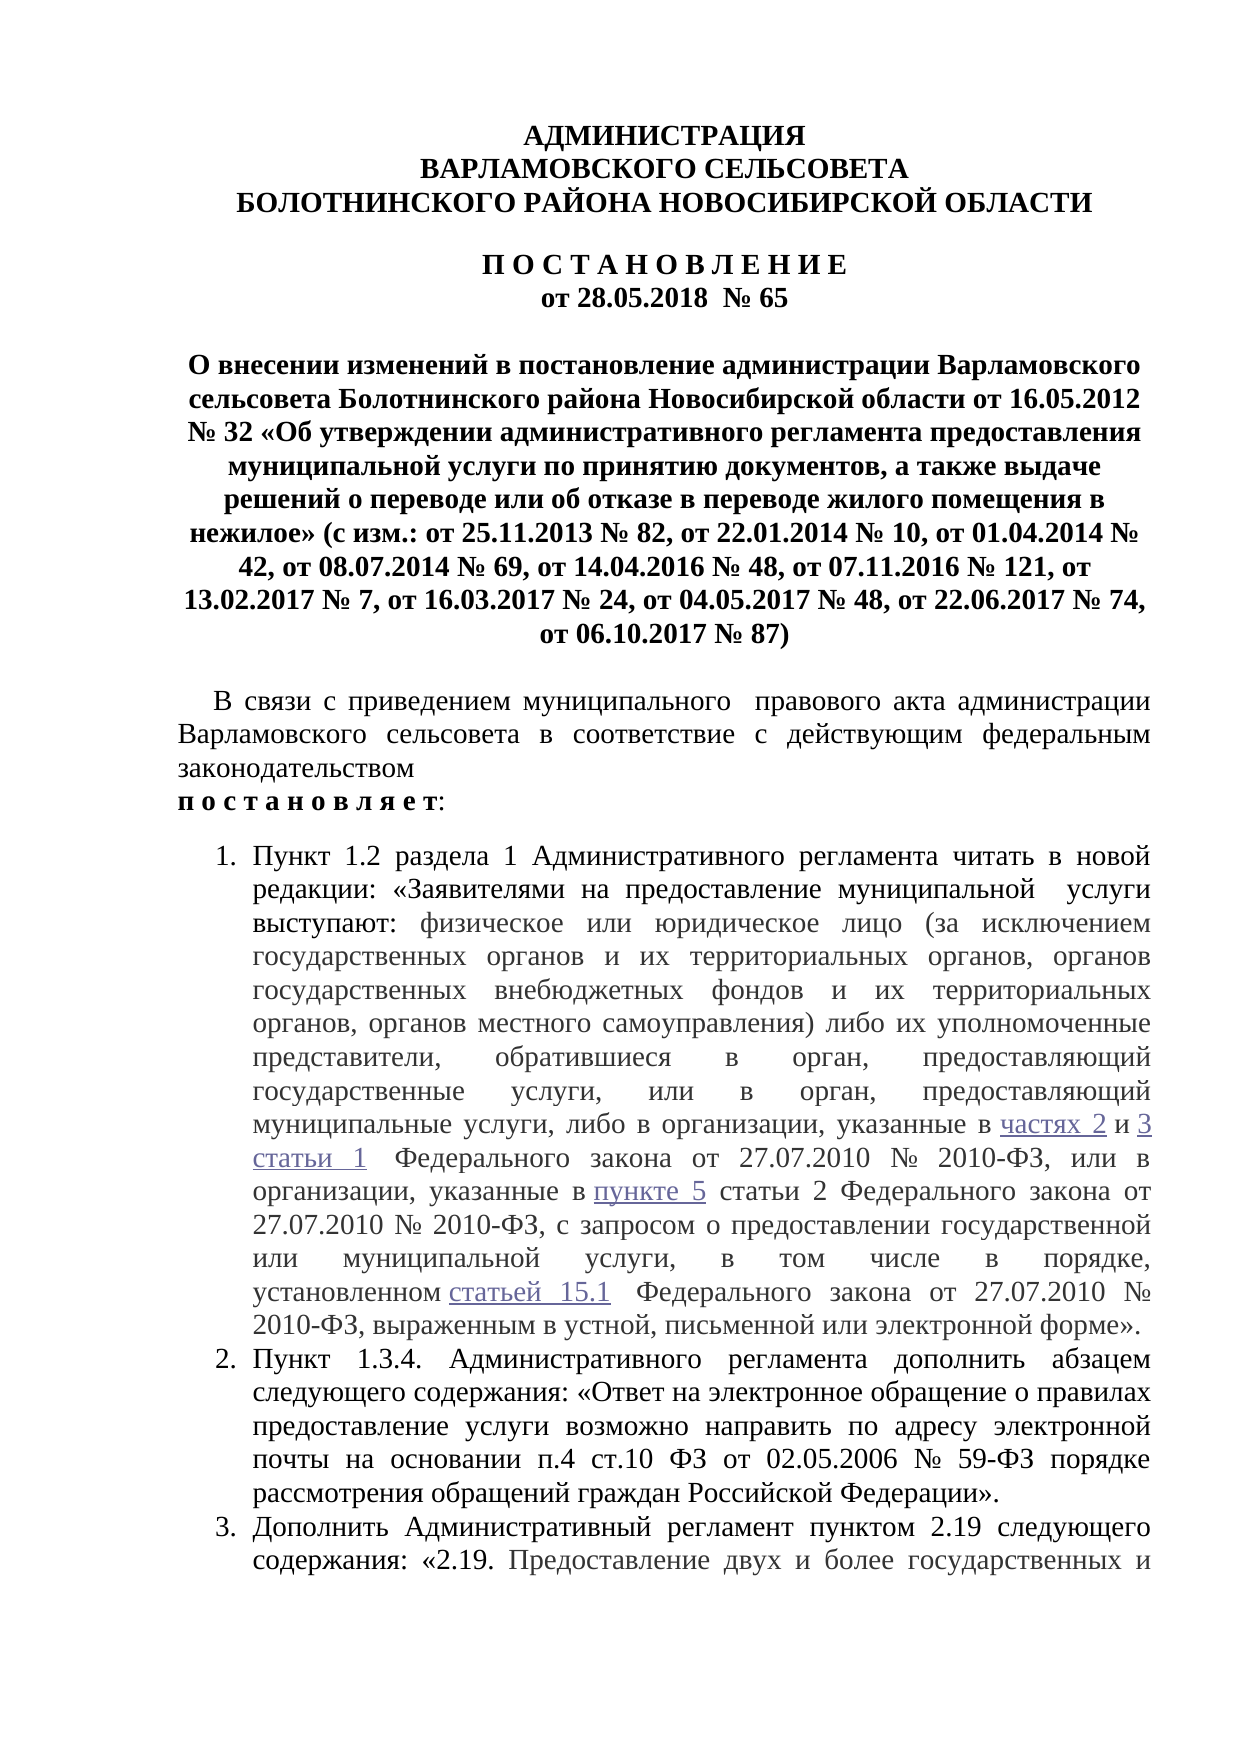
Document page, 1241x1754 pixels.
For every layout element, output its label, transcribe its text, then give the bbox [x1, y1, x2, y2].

list Пункт 1.2 раздела 1 Административного регламента читать в новой редакции: «Заявителями на предоставление муниципальной услуги выступают: физическое или юридическое лицо (за исключением государственных органов и их территориальных органов, органов государственных внебюджетных фондов и их территориальных органов, органов местного самоуправления) либо их уполномоченные представители, обратившиеся в орган, предоставляющий государственные услуги, или в орган, предоставляющий муниципальные услуги, либо в организации, указанные в частях 2 и 3 статьи 1 Федерального закона от 27.07.2010 № 2010-ФЗ, или в организации, указанные в пункте 5 статьи 2 Федерального закона от 27.07.2010 № 2010-ФЗ, с запросом о предоставлении государственной или муниципальной услуги, в том числе в порядке, установленном статьей 15.1 Федерального закона от 27.07.2010 № 2010-ФЗ, выраженным в устной, письменной или электронной форме». [215, 838, 1152, 1341]
text П О С Т А Н О В Л Е Н И Е [177, 247, 1152, 280]
text от 28.05.2018 № 65 [177, 280, 1152, 314]
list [215, 1509, 1152, 1576]
text В связи с приведением муниципального правового акта администрации Варламовского сельсовета в соответствие с действующим федеральным законодательством [177, 683, 1152, 783]
text ВАРЛАМОВСКОГО СЕЛЬСОВЕТА [177, 152, 1152, 185]
text БОЛОТНИНСКОГО РАЙОНА НОВОСИБИРСКОЙ ОБЛАСТИ [177, 185, 1152, 219]
text АДМИНИСТРАЦИЯ [177, 118, 1152, 152]
text О внесении изменений в постановление администрации Варламовского сельсовета Болотнинского района Новосибирской области от 16.05.2012 № 32 «Об утверждении административного регламента предоставления муниципальной услуги по принятию документов, а также выдаче решений о переводе или об отказе в переводе жилого помещения в нежилое» (с изм.: от 25.11.2013 № 82, от 22.01.2014 № 10, от 01.04.2014 № 42, от 08.07.2014 № 69, от 14.04.2016 № 48, от 07.11.2016 № 121, от 13.02.2017 № 7, от 16.03.2017 № 24, от 04.05.2017 № 48, от 22.06.2017 № 74, от 06.10.2017 № 87) [177, 347, 1152, 649]
text п о с т а н о в л я е т: [177, 783, 1152, 817]
list Пункт 1.3.4. Административного регламента дополнить абзацем следующего содержания: «Ответ на электронное обращение о правилах предоставление услуги возможно направить по адресу электронной почты на основании п.4 ст.10 ФЗ от 02.05.2006 № 59-ФЗ порядке рассмотрения обращений граждан Российской Федерации». [215, 1341, 1152, 1509]
